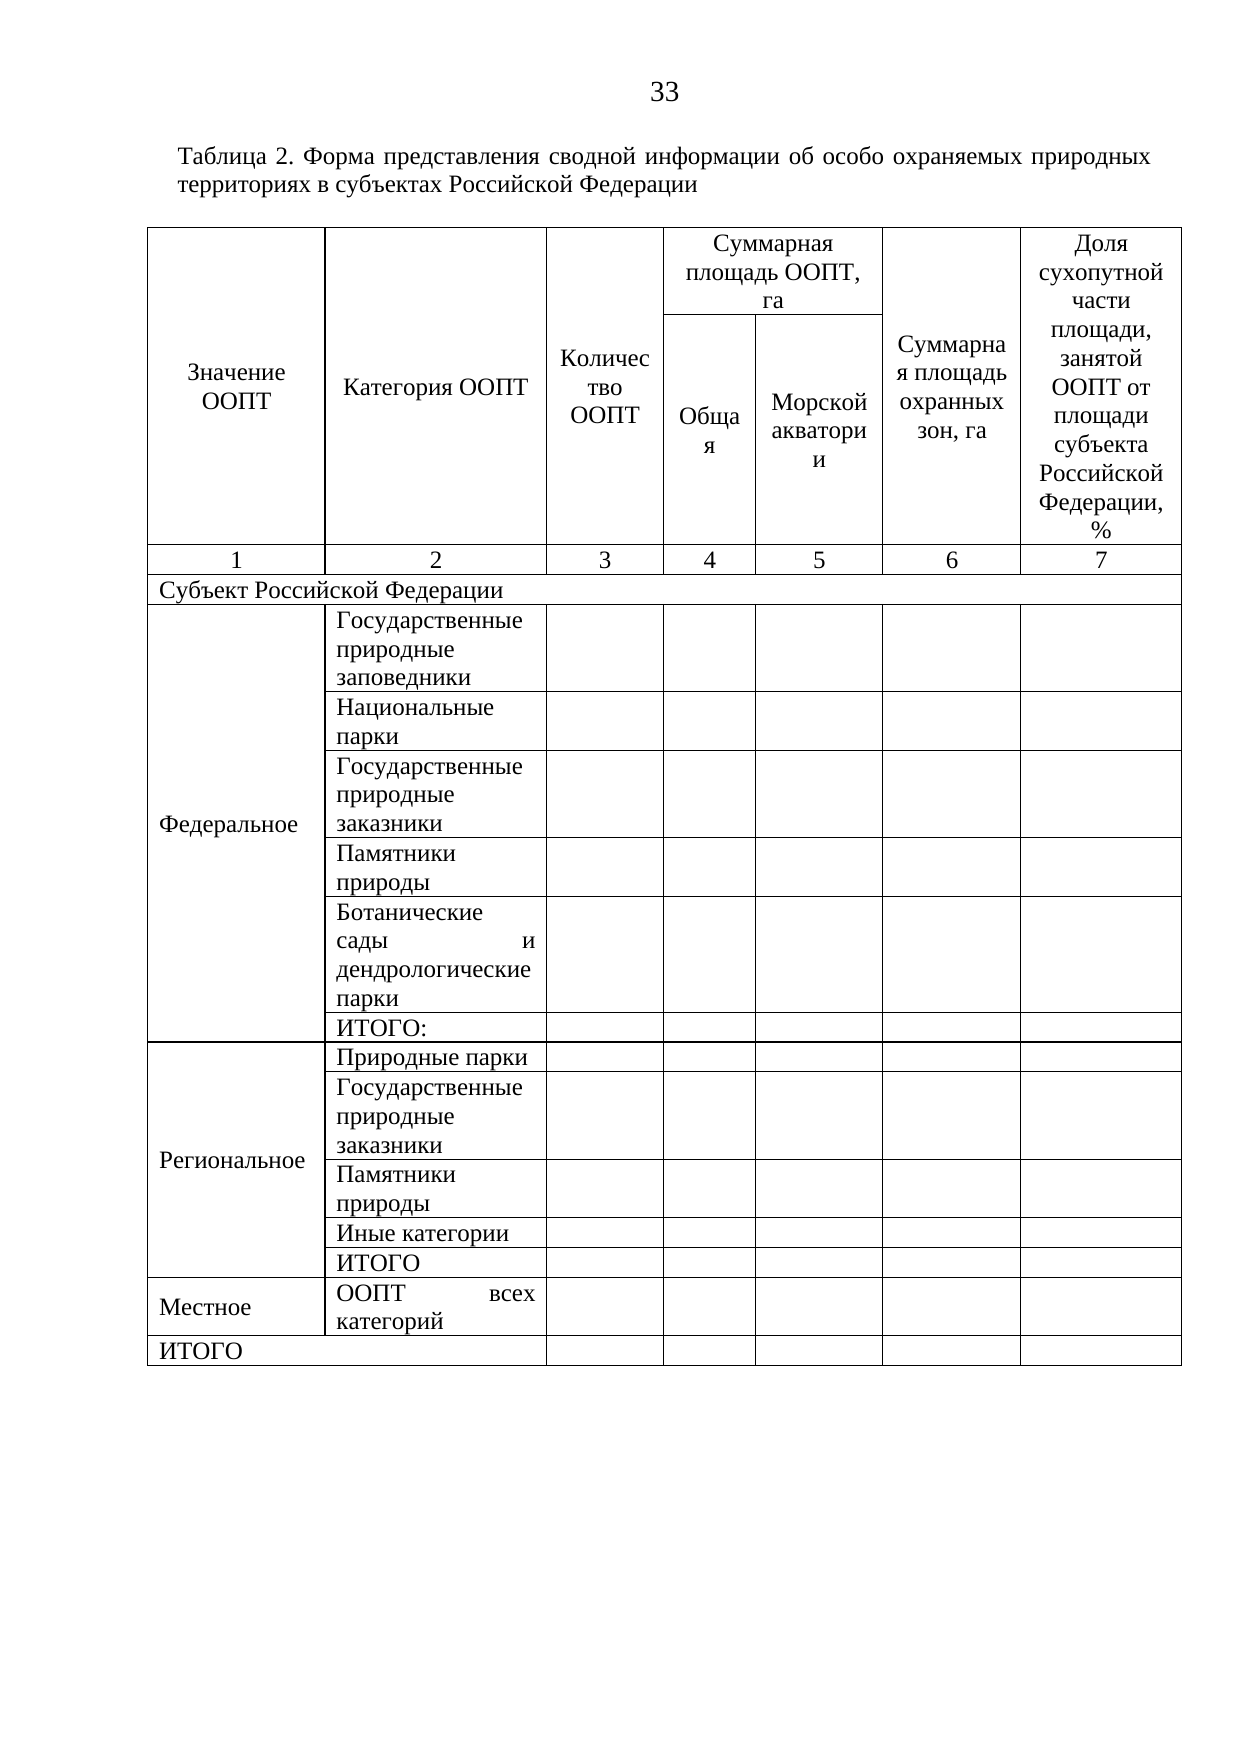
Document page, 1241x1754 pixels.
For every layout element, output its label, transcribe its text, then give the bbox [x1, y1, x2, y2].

table_cell Морской акватории [756, 315, 882, 544]
table_cell [883, 1160, 1020, 1217]
table_cell [756, 751, 882, 837]
table_cell Государственные природные заповедники [326, 605, 546, 691]
table_cell [883, 751, 1020, 837]
table_header Значение ООПТ [148, 228, 324, 544]
table_cell 5 [756, 545, 882, 574]
table_cell [1021, 1218, 1181, 1247]
table_cell [664, 1248, 755, 1277]
table_cell 7 [1021, 545, 1181, 574]
table_cell [547, 1218, 663, 1247]
table_cell [664, 1160, 755, 1217]
table_cell [756, 605, 882, 691]
table_cell Местное [148, 1278, 324, 1335]
table_cell [1021, 1278, 1181, 1335]
table_cell 4 [664, 545, 755, 574]
table_cell [756, 1013, 882, 1041]
table_cell [664, 1278, 755, 1335]
table_header Суммарная площадь ООПТ, га [664, 228, 882, 314]
table_cell [883, 1278, 1020, 1335]
table_cell [883, 1013, 1020, 1041]
table_cell [883, 692, 1020, 750]
table_cell [1021, 751, 1181, 837]
table_cell 6 [883, 545, 1020, 574]
table_cell [547, 1160, 663, 1217]
table_cell [756, 1218, 882, 1247]
table_cell [664, 1013, 755, 1041]
text Таблица 2. Форма представления сводной информации об особо охраняемых природных территориях в субъектах Российской Федерации [177, 141, 1152, 198]
table_cell Природные парки [326, 1043, 546, 1071]
table_cell [547, 1248, 663, 1277]
table_cell Памятники природы [326, 838, 546, 896]
table_cell 1 [148, 545, 324, 574]
table_cell [756, 1072, 882, 1158]
table_cell Памятники природы [326, 1160, 546, 1217]
table_cell [547, 1043, 663, 1071]
table_cell [1021, 1336, 1181, 1365]
table_cell [664, 897, 755, 1012]
table_cell [756, 1248, 882, 1277]
table_cell [1021, 1248, 1181, 1277]
table_cell [883, 1336, 1020, 1365]
table_cell Региональное [148, 1043, 324, 1277]
table_cell [883, 1043, 1020, 1071]
table_cell [1021, 1072, 1181, 1158]
table_cell [756, 897, 882, 1012]
table_cell [1021, 692, 1181, 750]
table_cell [664, 1336, 755, 1365]
table_cell [547, 897, 663, 1012]
table_cell [883, 1248, 1020, 1277]
table_header Количество ООПТ [547, 228, 663, 544]
table_cell Федеральное [148, 605, 324, 1041]
table_cell [547, 1278, 663, 1335]
table_cell [756, 692, 882, 750]
table_cell [1021, 1013, 1181, 1041]
table_cell Ботанические сады и дендрологические парки [326, 897, 546, 1012]
table_cell Субъект Российской Федерации [148, 575, 1181, 604]
table_cell Национальные парки [326, 692, 546, 750]
table_cell [547, 751, 663, 837]
table_cell [664, 692, 755, 750]
table_cell 2 [326, 545, 546, 574]
table_cell [664, 1072, 755, 1158]
table_cell [547, 838, 663, 896]
table_header Категория ООПТ [326, 228, 546, 544]
table_cell [547, 1072, 663, 1158]
table_cell [1021, 605, 1181, 691]
table_cell ИТОГО [326, 1248, 546, 1277]
table_cell [756, 1278, 882, 1335]
table_cell Государственные природные заказники [326, 1072, 546, 1158]
table_cell [756, 1043, 882, 1071]
table_cell [883, 1072, 1020, 1158]
table_cell [756, 1336, 882, 1365]
table_cell [883, 1218, 1020, 1247]
table_cell [547, 692, 663, 750]
table_cell ООПТ всех категорий [326, 1278, 546, 1335]
table_cell [1021, 897, 1181, 1012]
table_cell Общая [664, 315, 755, 544]
table_cell Иные категории [326, 1218, 546, 1247]
table_cell [664, 1043, 755, 1071]
table_cell [664, 751, 755, 837]
table_header Суммарная площадь охранных зон, га [883, 228, 1020, 544]
table_cell [664, 605, 755, 691]
table_cell [883, 897, 1020, 1012]
table_cell ИТОГО [148, 1336, 546, 1365]
table_header Доля сухопутной части площади, занятой ООПТ от площади субъекта Российской Федерации,% [1021, 228, 1181, 544]
table_cell [664, 838, 755, 896]
table_cell 3 [547, 545, 663, 574]
table_cell [664, 1218, 755, 1247]
table_cell [883, 838, 1020, 896]
table_cell [547, 1336, 663, 1365]
table_cell [756, 838, 882, 896]
table_cell Государственные природные заказники [326, 751, 546, 837]
table_cell [883, 605, 1020, 691]
table_cell [547, 1013, 663, 1041]
table_cell [1021, 838, 1181, 896]
table_cell [547, 605, 663, 691]
table_cell [1021, 1160, 1181, 1217]
table_cell ИТОГО: [326, 1013, 546, 1041]
table_cell [756, 1160, 882, 1217]
table_cell [1021, 1043, 1181, 1071]
